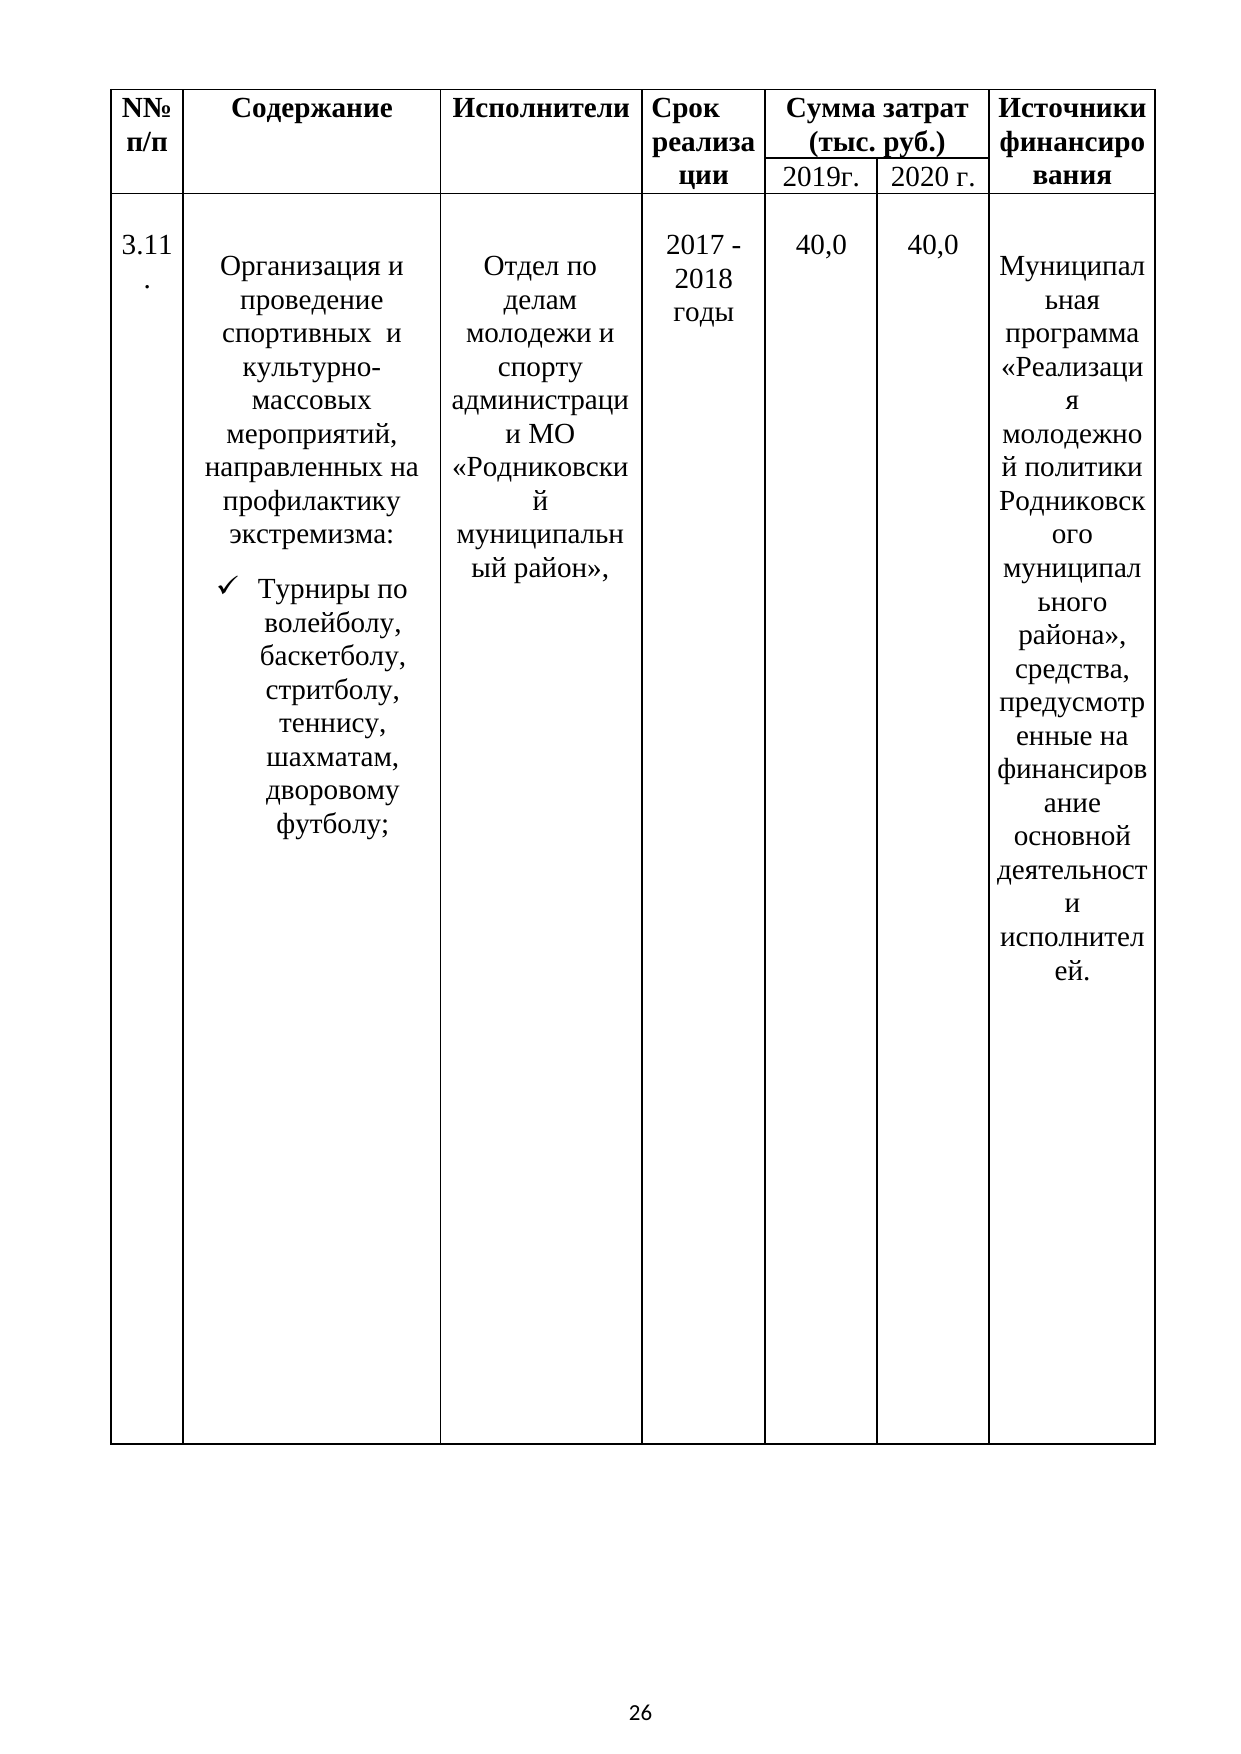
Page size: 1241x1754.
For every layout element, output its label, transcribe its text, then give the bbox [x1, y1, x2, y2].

table_cell 2019г. [766, 159, 876, 192]
table_cell 40,0 [766, 194, 876, 1443]
table_cell 2020 г. [878, 159, 988, 192]
table_cell Муниципальная программа «Реализация молодежной политики Родниковского муниципального района», средства, предусмотренные на финансирование основной деятельности исполнителей. [990, 194, 1154, 1443]
table_cell 40,0 [878, 194, 988, 1443]
table_header Исполнители [441, 90, 641, 192]
table_header Сумма затрат (тыс. руб.) [766, 90, 988, 157]
table_cell Отдел по делам молодежи и спорту администрации МО «Родниковский муниципальный район», [441, 194, 641, 1443]
table_header N№ п/п [112, 90, 182, 192]
table_cell 2017 - 2018 годы [643, 194, 764, 1443]
table_header Содержание [184, 90, 440, 192]
table_header Источники финансирования [990, 90, 1154, 192]
table_header Срок реализации [643, 90, 764, 192]
table_cell Организация и проведение спортивных и культурно-массовых мероприятий, направленных на профилактику экстремизма: Турниры по волейболу, баскетболу, стритболу, теннису, шахматам, дворовому футболу; [184, 194, 440, 1443]
table_cell 3.11. [112, 194, 182, 1443]
